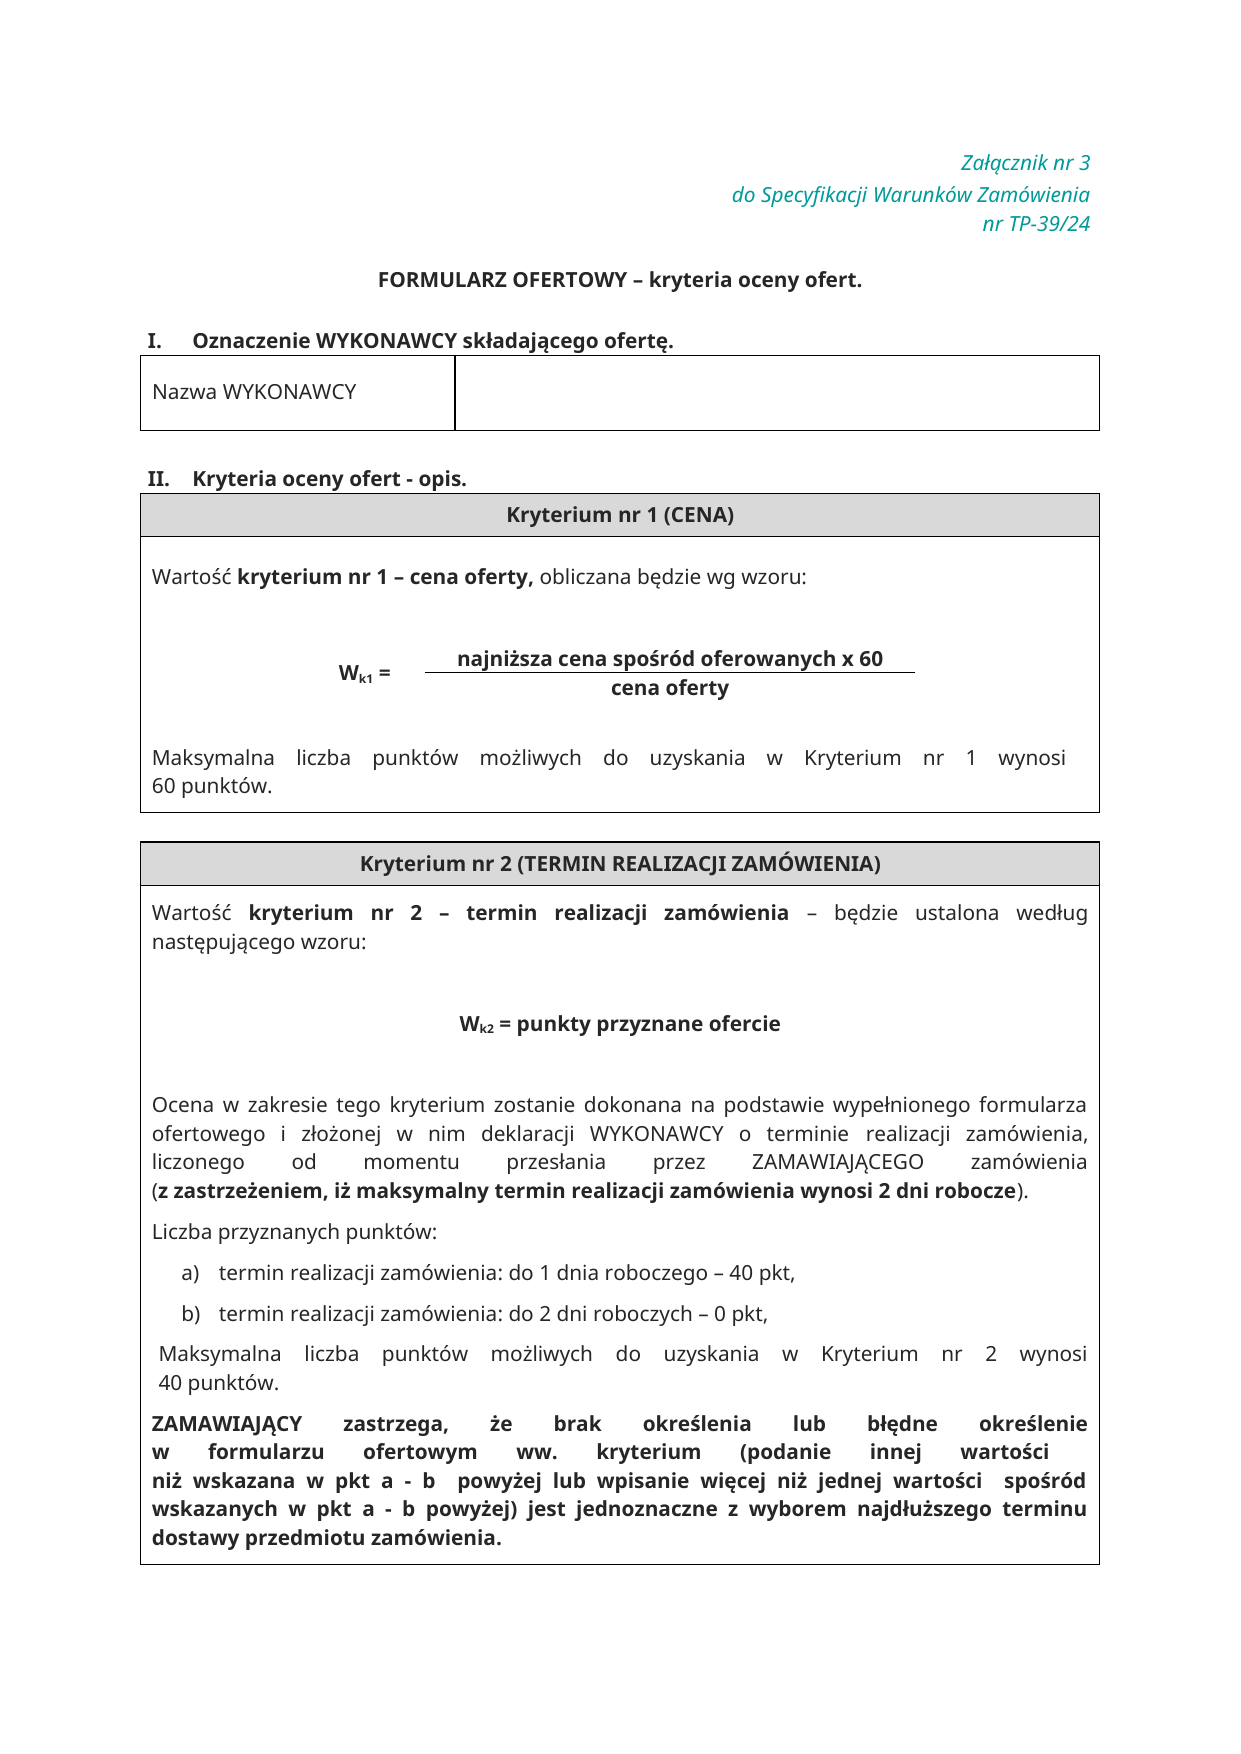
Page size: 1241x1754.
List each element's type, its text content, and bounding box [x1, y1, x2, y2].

text do Specyfikacji Warunków Zamówienia [369, 180, 1093, 209]
text FORMULARZ OFERTOWY – kryteria oceny ofert. [148, 266, 1093, 294]
table_header [456, 356, 1099, 430]
table_header Oferta WYKONAWCY. [118, 493, 1122, 1593]
list Oznaczenie WYKONAWCY składającego ofertę. [148, 327, 1093, 355]
list Kryteria oceny ofert - opis. [148, 464, 1093, 492]
table_header Nazwa WYKONAWCY [141, 356, 454, 430]
text Załącznik nr 3 [148, 148, 1093, 176]
text nr TP-39/24 [369, 209, 1093, 237]
